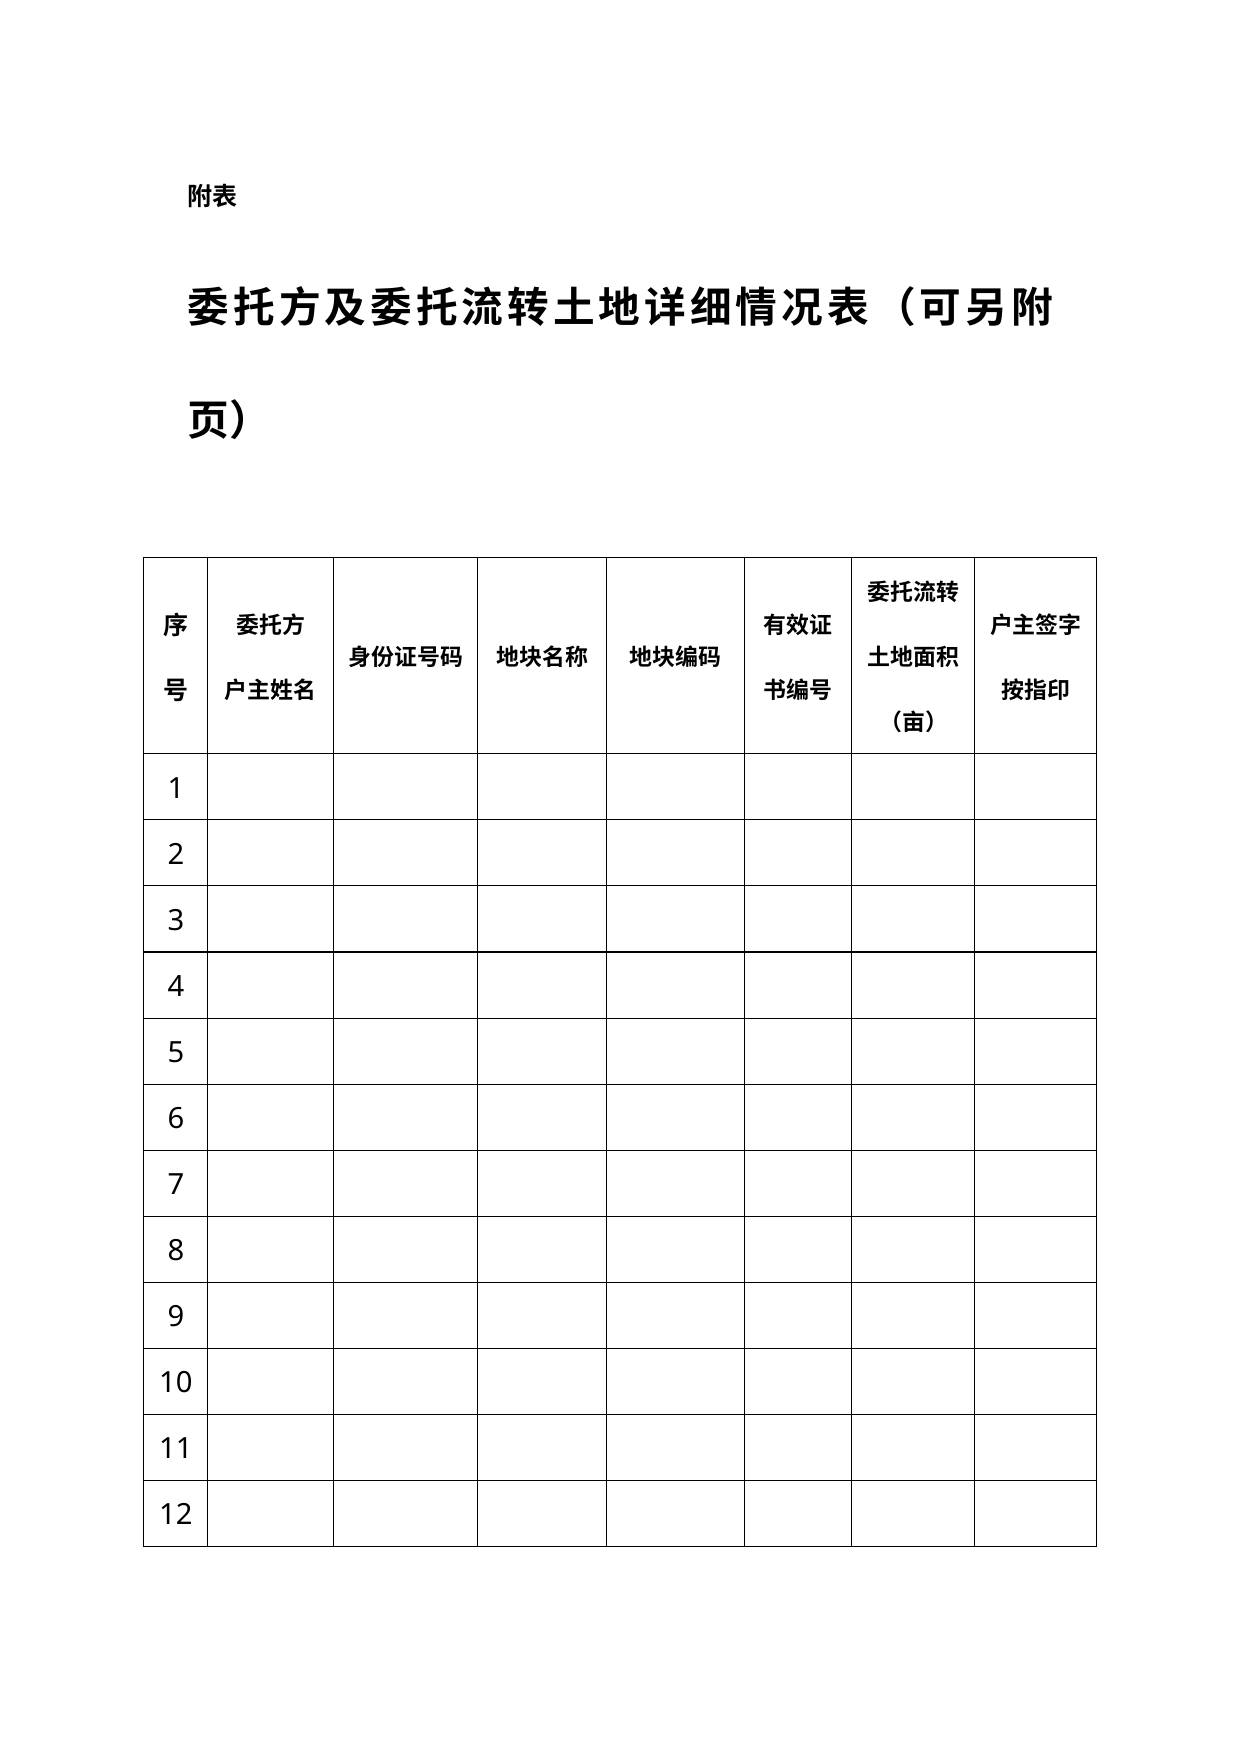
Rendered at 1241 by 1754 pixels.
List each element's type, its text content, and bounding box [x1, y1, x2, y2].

table_cell [745, 1019, 851, 1083]
table_cell 10 [144, 1349, 207, 1414]
table_cell [745, 1283, 851, 1348]
table_cell [607, 886, 744, 951]
table_cell [852, 953, 974, 1017]
table_cell 4 [144, 953, 207, 1017]
table_cell [334, 886, 477, 951]
table_cell 12 [144, 1481, 207, 1546]
table_cell [975, 1481, 1096, 1546]
table_cell [334, 1217, 477, 1282]
table_cell [478, 953, 606, 1017]
table_cell [745, 886, 851, 951]
table_cell [607, 953, 744, 1017]
table_cell [208, 886, 333, 951]
table_cell 11 [144, 1415, 207, 1480]
table_cell [852, 1151, 974, 1216]
table_cell [745, 1349, 851, 1414]
table_cell [208, 1217, 333, 1282]
table_cell [975, 1283, 1096, 1348]
table_cell [607, 1085, 744, 1149]
table_cell [975, 1217, 1096, 1282]
table_cell [478, 1019, 606, 1083]
table_header 户主签字按指印 [975, 558, 1096, 753]
table_cell [478, 1085, 606, 1149]
table_cell 3 [144, 886, 207, 951]
table_cell [478, 1151, 606, 1216]
table_cell [607, 1415, 744, 1480]
table_header 委托方 户主姓名 [208, 558, 333, 753]
table_cell [852, 1085, 974, 1149]
table_cell [607, 1151, 744, 1216]
table_cell [745, 1415, 851, 1480]
table_cell [745, 953, 851, 1017]
table_cell [852, 1415, 974, 1480]
table_cell [334, 754, 477, 819]
table_cell [478, 1217, 606, 1282]
table_cell [975, 886, 1096, 951]
table_cell 7 [144, 1151, 207, 1216]
table_cell [745, 754, 851, 819]
table_cell [607, 1349, 744, 1414]
table_cell [852, 1019, 974, 1083]
table_cell [607, 754, 744, 819]
table_cell [334, 820, 477, 885]
table_cell 5 [144, 1019, 207, 1083]
table_cell [478, 886, 606, 951]
table_cell [852, 1283, 974, 1348]
table_cell [607, 820, 744, 885]
table_cell [208, 1415, 333, 1480]
table_header 有效证书编号 [745, 558, 851, 753]
table_cell [607, 1283, 744, 1348]
table_cell 8 [144, 1217, 207, 1282]
table_header 委托流转土地面积（亩） [852, 558, 974, 753]
table_cell [852, 1481, 974, 1546]
table_cell [334, 1415, 477, 1480]
table_cell [975, 1349, 1096, 1414]
table_cell [478, 1481, 606, 1546]
table_cell [852, 1217, 974, 1282]
table_cell [334, 953, 477, 1017]
table_cell [975, 1151, 1096, 1216]
table_cell [745, 820, 851, 885]
table_cell [607, 1481, 744, 1546]
table_cell [478, 754, 606, 819]
table_cell [975, 1415, 1096, 1480]
table_cell 6 [144, 1085, 207, 1149]
table_cell [334, 1283, 477, 1348]
table_cell [852, 1349, 974, 1414]
table_header 序号 [144, 558, 207, 753]
table_cell [975, 820, 1096, 885]
table_cell [208, 1151, 333, 1216]
table_cell [975, 1019, 1096, 1083]
table_cell [334, 1481, 477, 1546]
table_cell [208, 953, 333, 1017]
table_cell [607, 1217, 744, 1282]
table_cell [334, 1349, 477, 1414]
text 附表 [187, 162, 1053, 227]
table_cell [208, 1019, 333, 1083]
table_cell [334, 1085, 477, 1149]
table_cell [208, 1085, 333, 1149]
table_cell 2 [144, 820, 207, 885]
table_cell [745, 1151, 851, 1216]
table_cell [478, 1283, 606, 1348]
table_cell [745, 1085, 851, 1149]
table_cell 9 [144, 1283, 207, 1348]
table_cell [975, 754, 1096, 819]
table_cell [208, 754, 333, 819]
table_cell [975, 953, 1096, 1017]
table_header 地块编码 [607, 558, 744, 753]
table_cell [208, 1481, 333, 1546]
table_cell [334, 1019, 477, 1083]
table_cell 1 [144, 754, 207, 819]
table_cell [334, 1151, 477, 1216]
table_cell [478, 1349, 606, 1414]
table_cell [208, 1349, 333, 1414]
table_cell [745, 1481, 851, 1546]
table_cell [208, 820, 333, 885]
subtitle 委托方及委托流转土地详细情况表（可另附页） [187, 272, 1053, 449]
table_cell [852, 820, 974, 885]
table_header 地块名称 [478, 558, 606, 753]
table_cell [852, 886, 974, 951]
table_cell [745, 1217, 851, 1282]
table_cell [478, 820, 606, 885]
table_header 身份证号码 [334, 558, 477, 753]
table_cell [208, 1283, 333, 1348]
table_cell [478, 1415, 606, 1480]
table_cell [852, 754, 974, 819]
table_cell [607, 1019, 744, 1083]
table_cell [975, 1085, 1096, 1149]
